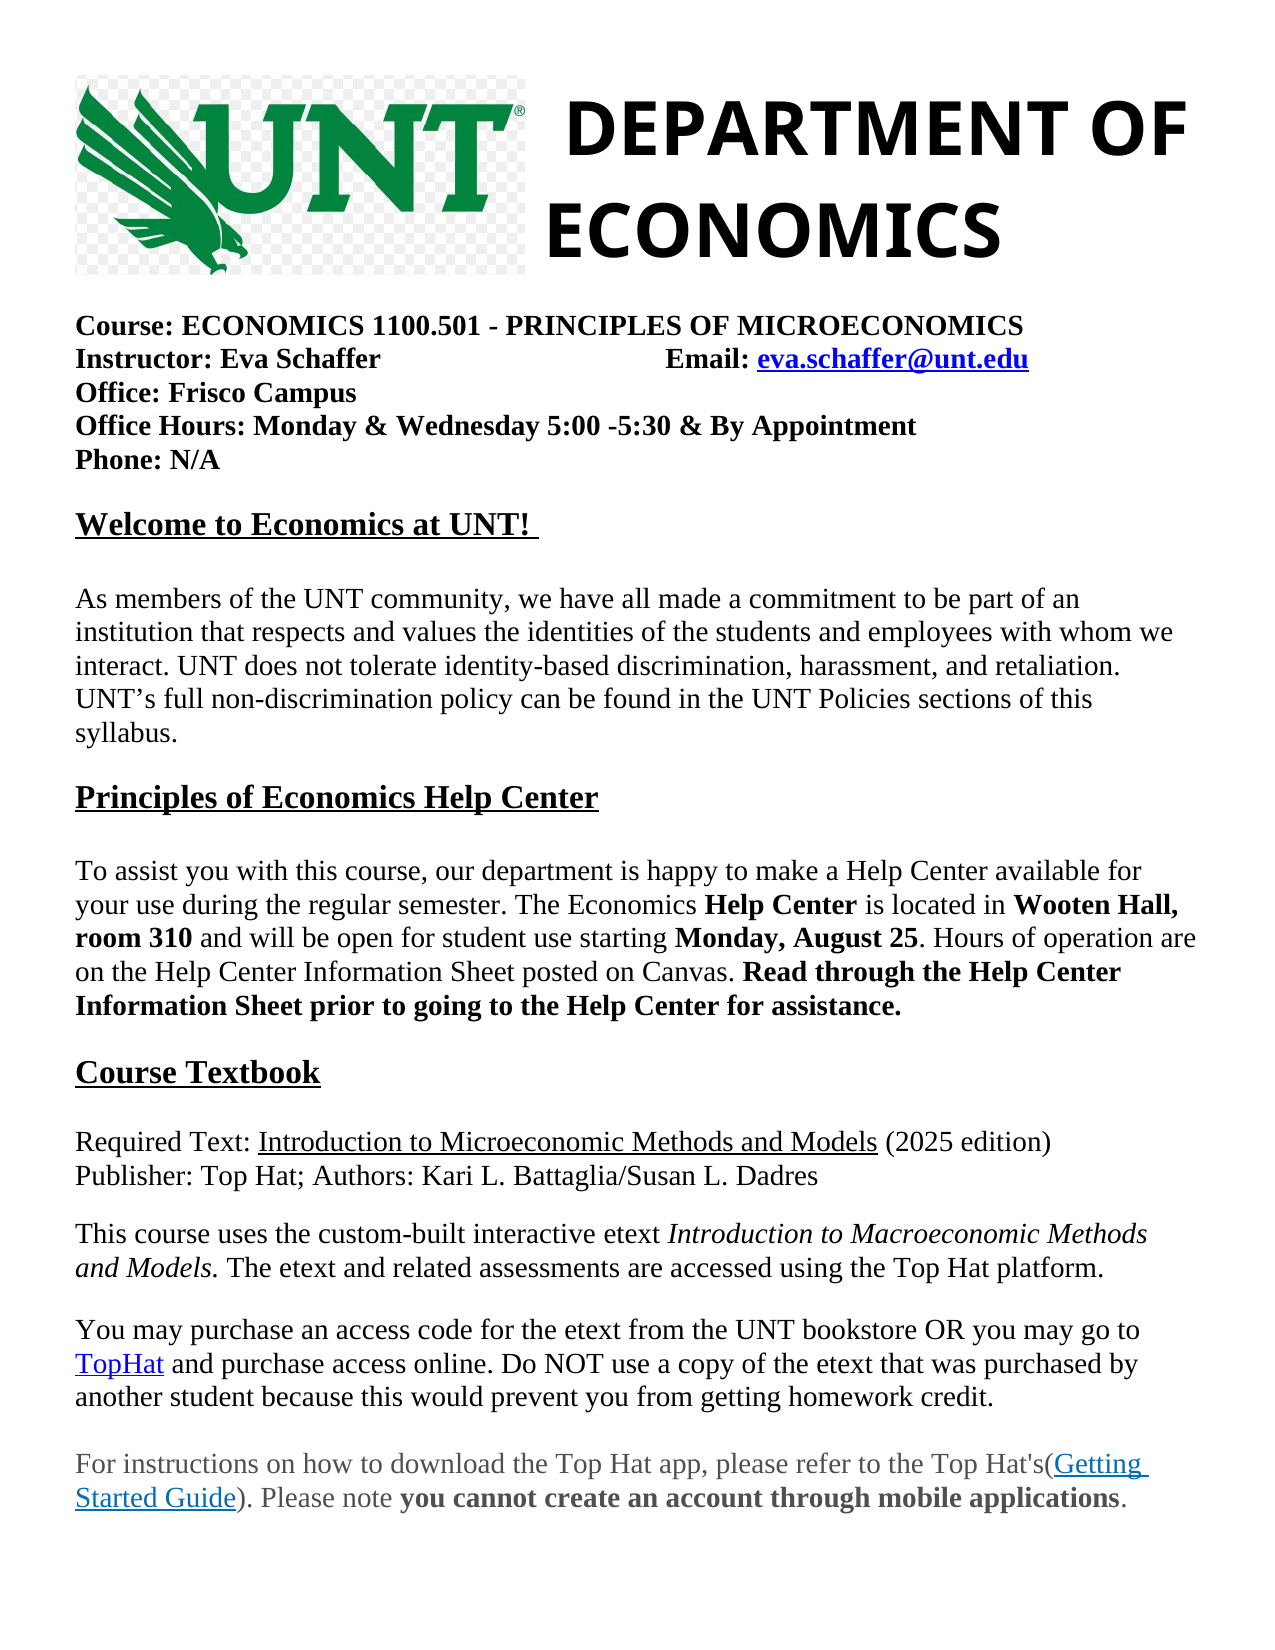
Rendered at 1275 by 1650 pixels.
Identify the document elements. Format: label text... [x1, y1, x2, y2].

text Publisher: Top Hat; Authors: Kari L. Battaglia/Susan L. Dadres [75, 1158, 1200, 1191]
text Welcome to Economics at UNT! [75, 504, 1200, 542]
text As members of the UNT community, we have all made a commitment to be part of an institution that respects and values the identities of the students and employees with whom we interact. UNT does not tolerate identity-based discrimination, harassment, and retaliation. UNT’s full non-discrimination policy can be found in the UNT Policies sections of this syllabus. [75, 581, 1200, 748]
text Course Textbook [75, 1052, 1200, 1091]
text Principles of Economics Help Center [75, 777, 1200, 815]
text Office Hours: Monday & Wednesday 5:00 -5:30 & By Appointment [75, 408, 1200, 442]
text This course uses the custom-built interactive etext Introduction to Macroeconomic Methods and Models. The etext and related assessments are accessed using the Top Hat platform. [75, 1216, 1200, 1283]
text Required Text: Introduction to Microeconomic Methods and Models (2025 edition) [75, 1124, 1200, 1158]
picture [75, 75, 525, 275]
text You may purchase an access code for the etext from the UNT bookstore OR you may go to TopHat and purchase access online. Do NOT use a copy of the etext that was purchased by another student because this would prevent you from getting homework credit. [75, 1312, 1200, 1413]
text Phone: N/A [75, 442, 1200, 475]
text Course: ECONOMICS 1100.501 - PRINCIPLES OF MICROECONOMICS [75, 308, 1200, 341]
text Office: Frisco Campus [75, 375, 1200, 408]
text To assist you with this course, our department is happy to make a Help Center available for your use during the regular semester. The Economics Help Center is located in Wooten Hall, room 310 and will be open for student use starting Monday, August 25. Hours of operation are on the Help Center Information Sheet posted on Canvas. Read through the Help Center Information Sheet prior to going to the Help Center for assistance. [75, 853, 1200, 1024]
text Instructor: Eva Schaffer Email: eva.schaffer@unt.edu [75, 341, 1200, 375]
text For instructions on how to download the Top Hat app, please refer to the Top Hat's(Getting Started Guide). Please note you cannot create an account through mobile applications. [75, 1446, 1200, 1542]
